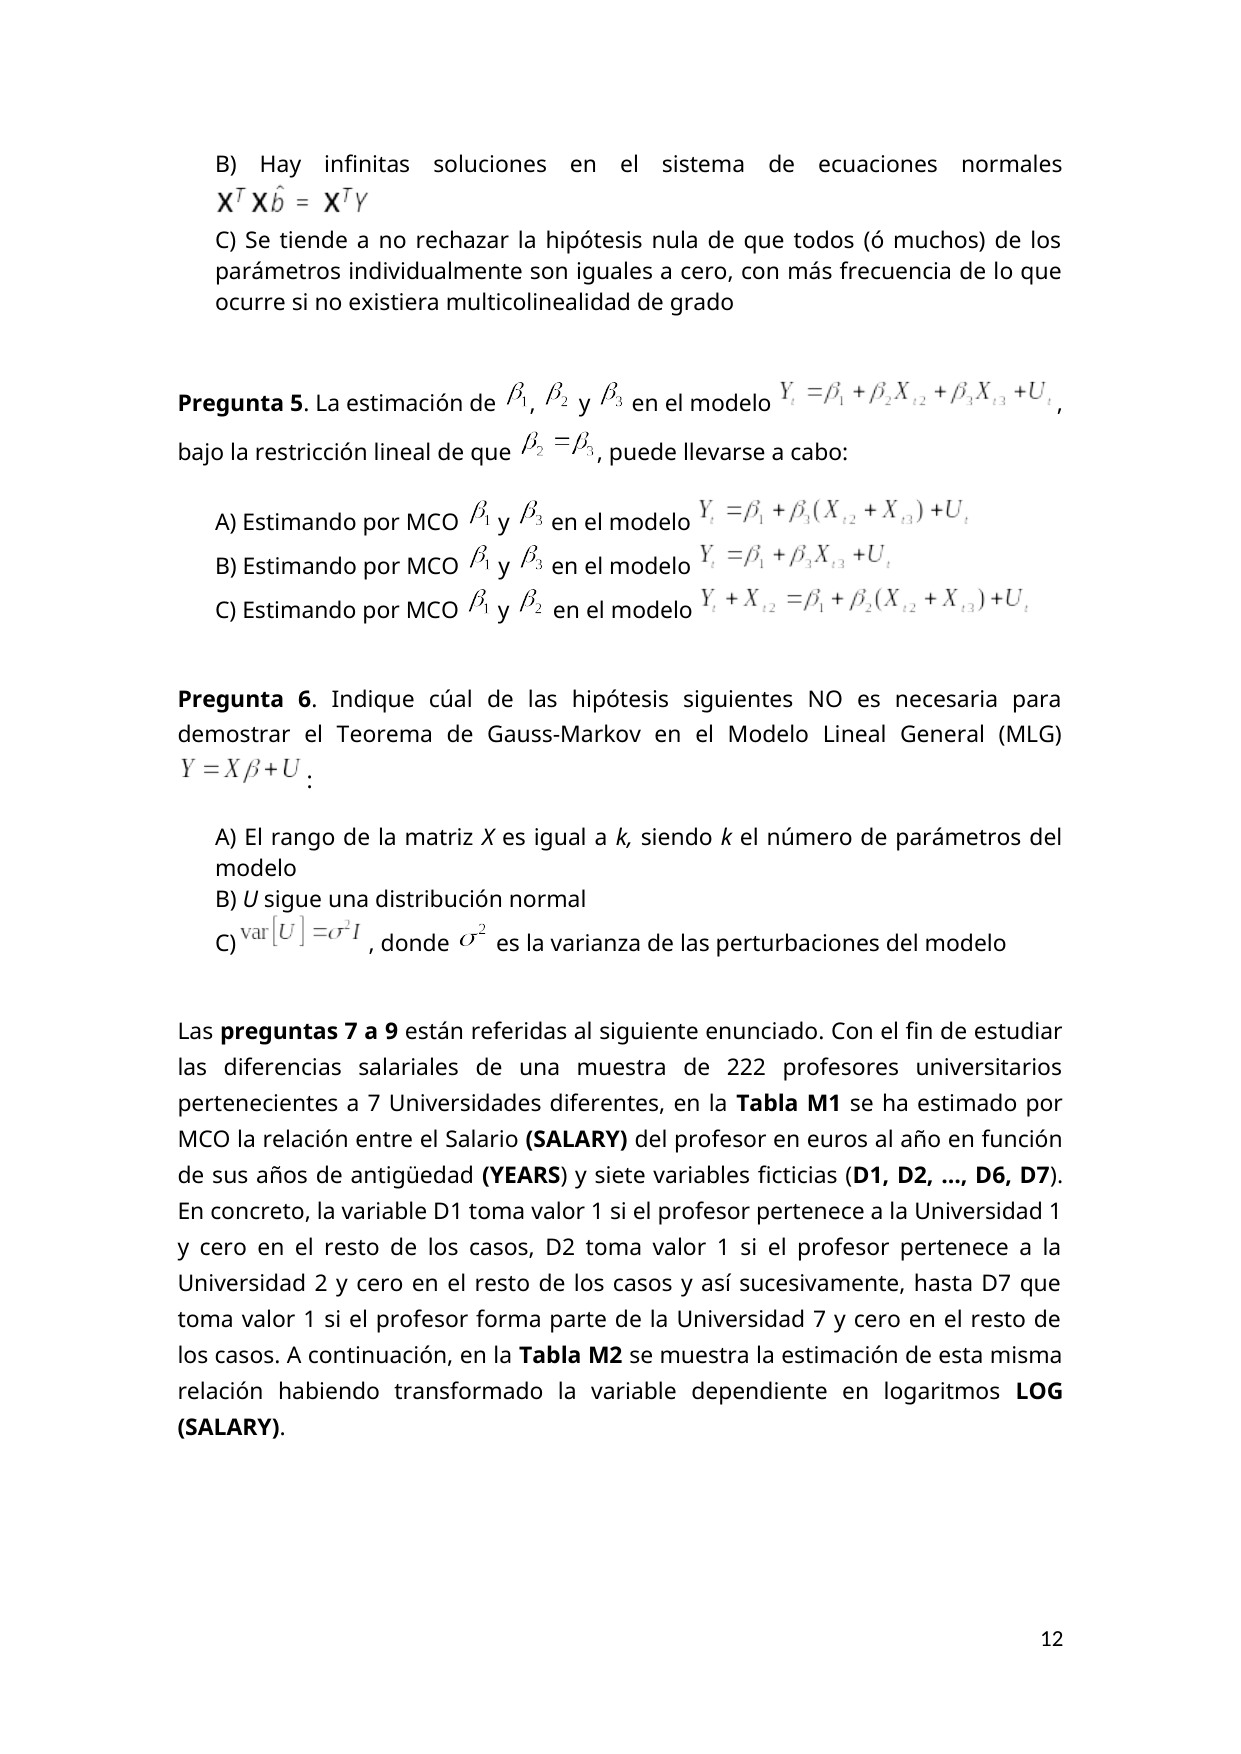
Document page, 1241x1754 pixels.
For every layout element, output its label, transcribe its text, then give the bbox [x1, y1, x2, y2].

text Pregunta 6. Indique cúal de las hipótesis siguientes NO es necesaria para demostrar el Teorema de Gauss-Markov en el Modelo Lineal General (MLG) : [177, 682, 1063, 795]
text B) Estimando por MCO y en el modelo [215, 537, 1063, 581]
text A) Estimando por MCO y en el modelo [215, 493, 1063, 537]
text C) Estimando por MCO y en el modelo [215, 581, 1063, 626]
text C) Se tiende a no rechazar la hipótesis nula de que todos (ó muchos) de los parámetros individualmente son iguales a cero, con más frecuencia de lo que ocurre si no existiera multicolinealidad de grado [215, 224, 1063, 317]
text B) U sigue una distribución normal [215, 883, 1063, 914]
text Pregunta 5. La estimación de , y en el modelo , bajo la restricción lineal de que , puede llevarse a cabo: [177, 374, 1063, 467]
text Las preguntas 7 a 9 están referidas al siguiente enunciado. Con el fin de estudiar las diferencias salariales de una muestra de 222 profesores universitarios pertenecientes a 7 Universidades diferentes, en 1 se ha estimado por MCO la relación entre el Salario (SALARY) del profesor en euros al año en función de sus años de antigüedad (YEARS) y siete variables ficticias (D1, D2, …, D6, D7). En concreto, la variable D1 toma valor 1 si el profesor pertenece a 1 y cero en el resto de los casos, D2 toma valor 1 si el profesor pertenece a 2 y cero en el resto de los casos y así sucesivamente, hasta D7 que toma valor 1 si el profesor forma parte de 7 y cero en el resto de los casos. A continuación, en 2 se muestra la estimación de esta misma relación habiendo transformado la variable dependiente en logaritmos LOG (SALARY). [177, 1015, 1063, 1442]
text A) El rango de la matriz X es igual a k, siendo k el número de parámetros del modelo [215, 821, 1063, 883]
text C), donde es la varianza de las perturbaciones del modelo [215, 914, 1063, 958]
text B) Hay infinitas soluciones en el sistema de ecuaciones normales [215, 148, 1063, 224]
